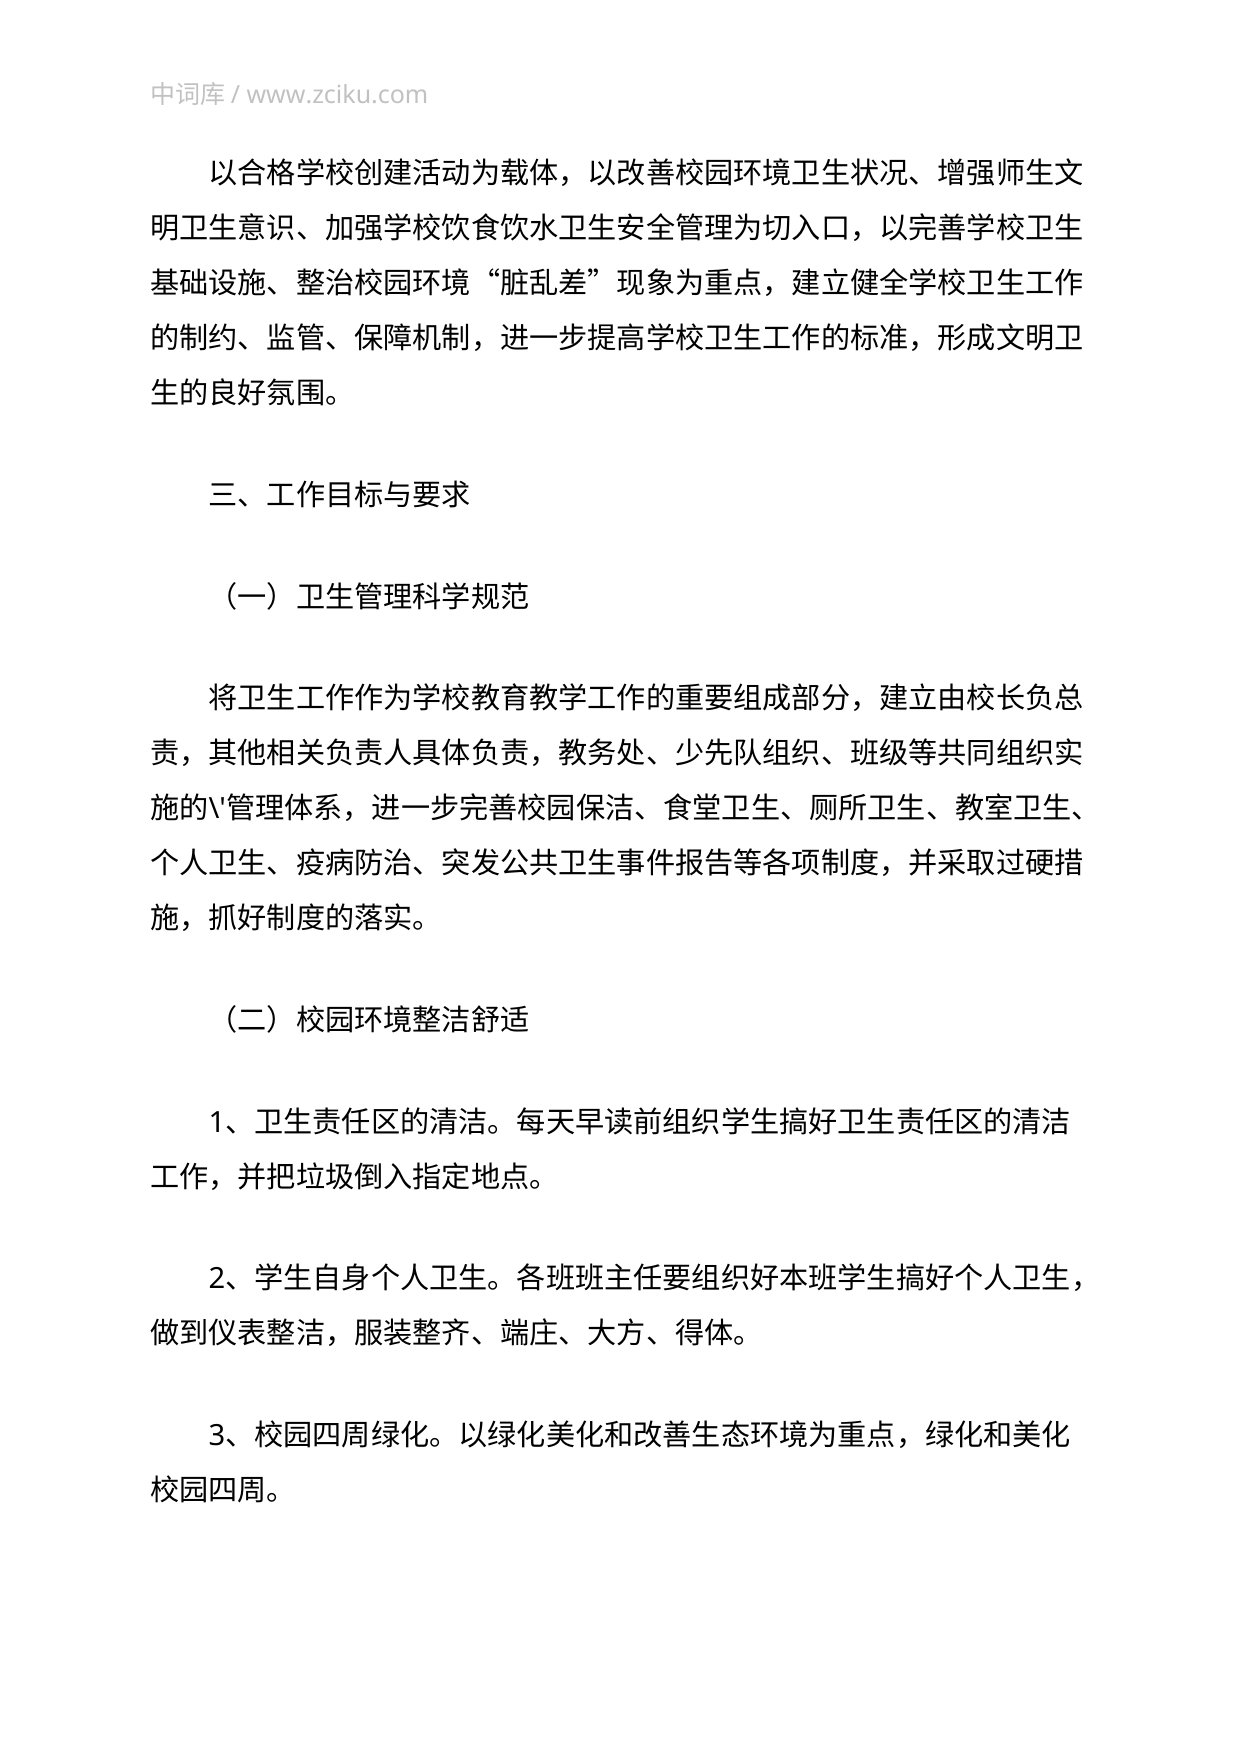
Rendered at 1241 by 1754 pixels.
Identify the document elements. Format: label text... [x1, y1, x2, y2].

text 3、校园四周绿化。以绿化美化和改善生态环境为重点，绿化和美化校园四周。 [150, 1412, 1090, 1509]
text 三、工作目标与要求 [150, 471, 1090, 514]
text 1、卫生责任区的清洁。每天早读前组织学生搞好卫生责任区的清洁工作，并把垃圾倒入指定地点。 [150, 1098, 1090, 1195]
text 将卫生工作作为学校教育教学工作的重要组成部分，建立由校长负总责，其他相关负责人具体负责，教务处、少先队组织、班级等共同组织实施的\'管理体系，进一步完善校园保洁、食堂卫生、厕所卫生、教室卫生、个人卫生、疫病防治、突发公共卫生事件报告等各项制度，并采取过硬措施，抓好制度的落实。 [150, 675, 1090, 937]
text （二）校园环境整洁舒适 [150, 996, 1090, 1039]
text 以合格学校创建活动为载体，以改善校园环境卫生状况、增强师生文明卫生意识、加强学校饮食饮水卫生安全管理为切入口，以完善学校卫生基础设施、整治校园环境“脏乱差”现象为重点，建立健全学校卫生工作的制约、监管、保障机制，进一步提高学校卫生工作的标准，形成文明卫生的良好氛围。 [150, 150, 1090, 412]
text 2、学生自身个人卫生。各班班主任要组织好本班学生搞好个人卫生，做到仪表整洁，服装整齐、端庄、大方、得体。 [150, 1255, 1090, 1352]
text （一）卫生管理科学规范 [150, 573, 1090, 615]
